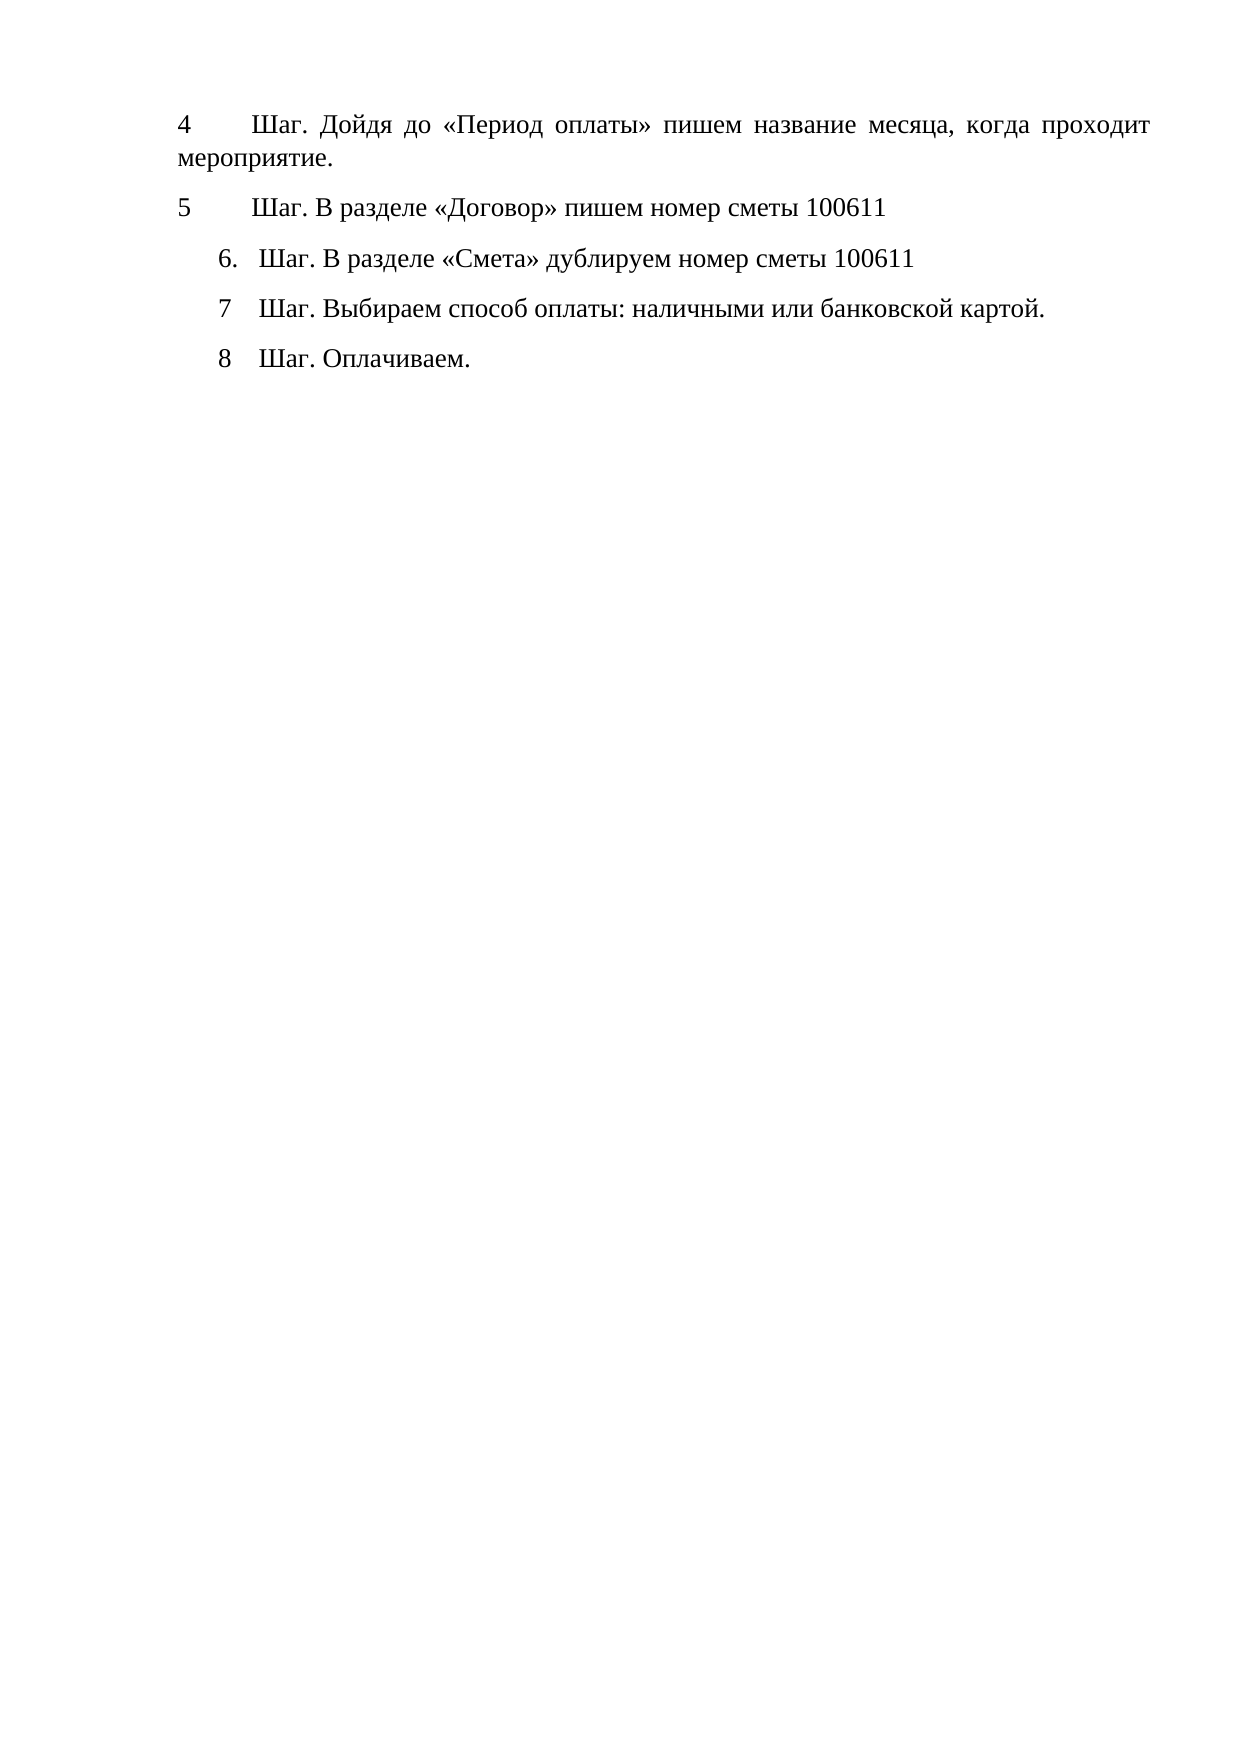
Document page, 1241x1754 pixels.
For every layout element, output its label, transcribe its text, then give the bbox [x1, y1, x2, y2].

text 5 Шаг. В разделе «Договор» пишем номер сметы 100611 [177, 192, 1152, 223]
text 4 Шаг. Дойдя до «Период оплаты» пишем название месяца, когда проходит мероприятие. [177, 108, 1152, 172]
text 8 Шаг. Оплачиваем. [177, 342, 1152, 373]
text 6. Шаг. В разделе «Смета» дублируем номер сметы 100611 [177, 242, 1152, 273]
text 7 Шаг. Выбираем способ оплаты: наличными или банковской картой. [177, 292, 1152, 323]
